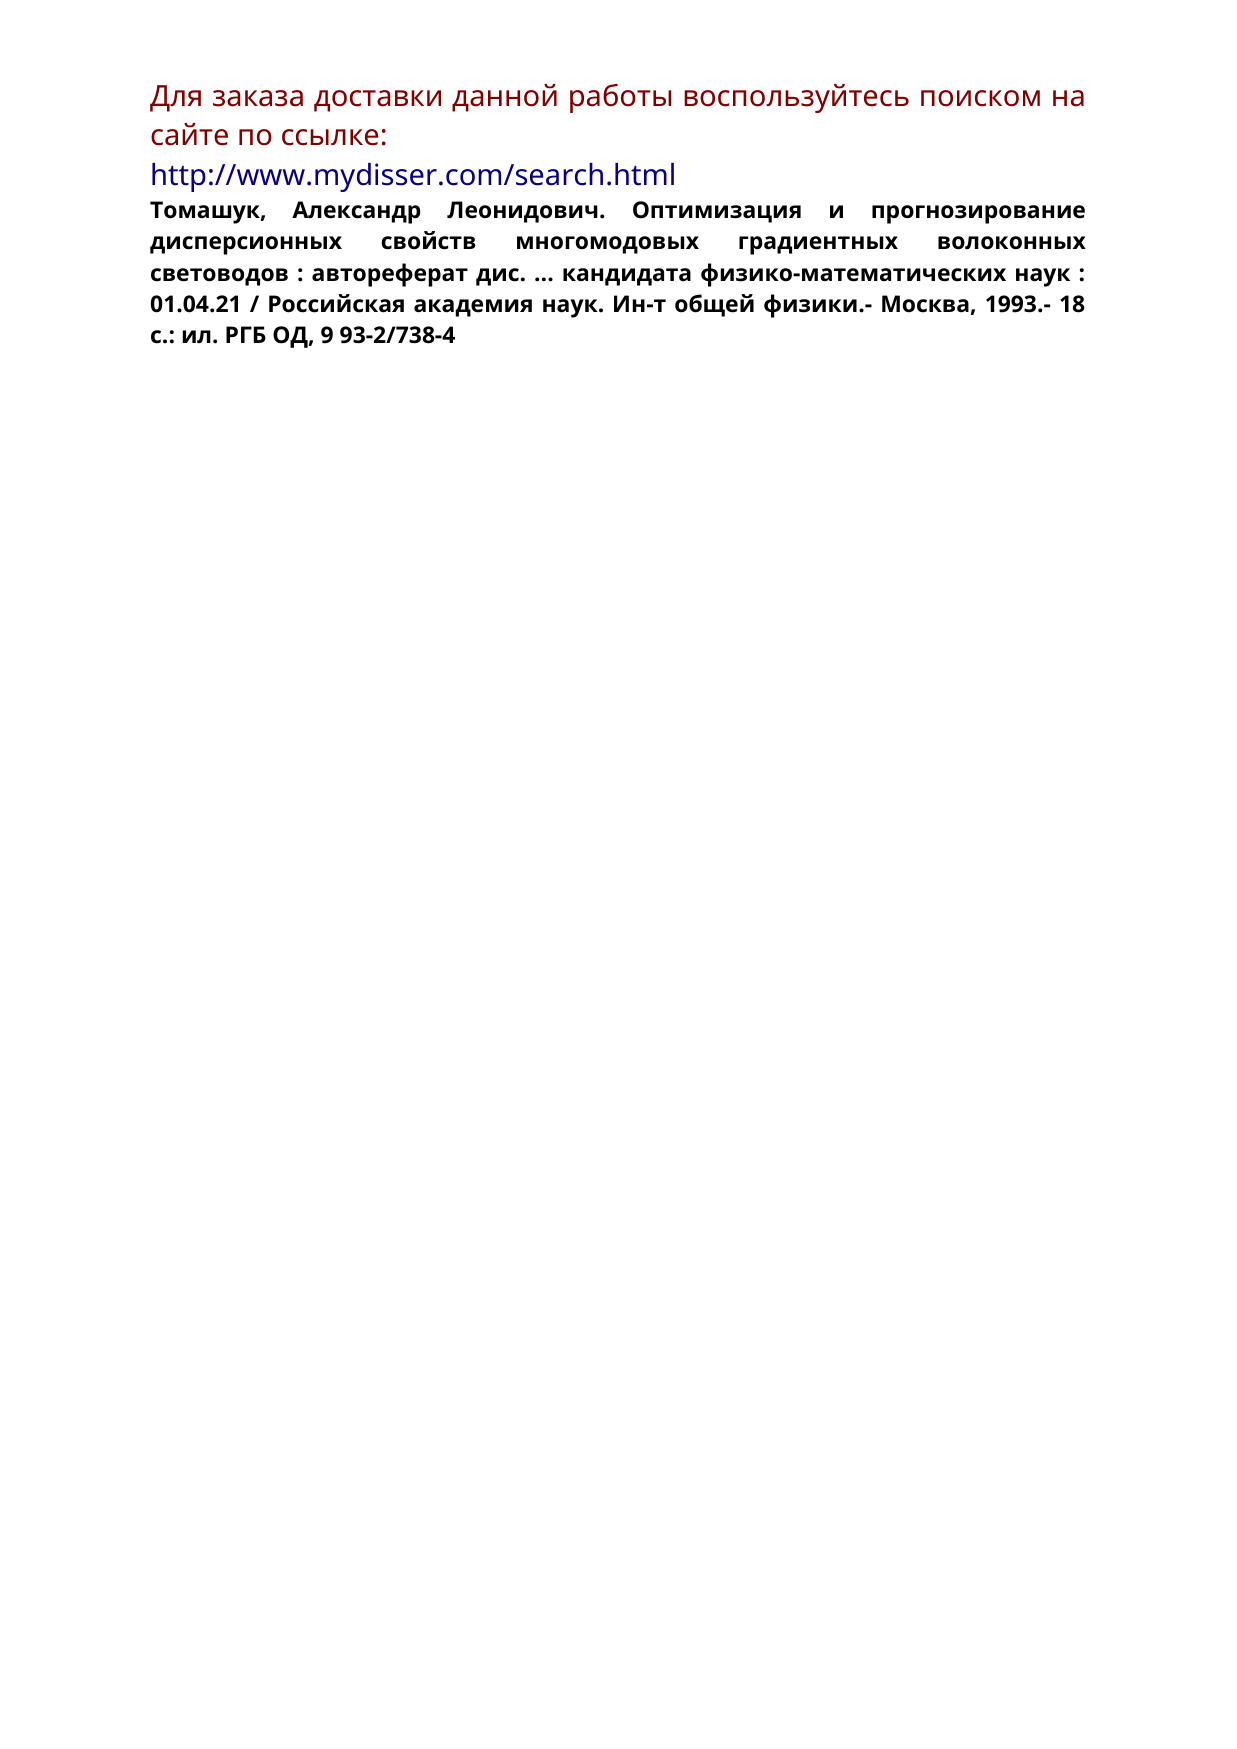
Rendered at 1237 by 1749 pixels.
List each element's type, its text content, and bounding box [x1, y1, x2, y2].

text Томашук, Александр Леонидович. Оптимизация и прогнозирование дисперсионных свойств многомодовых градиентных волоконных световодов : автореферат дис. ... кандидата физико-математических наук : 01.04.21 / Российская академия наук. Ин-т общей физики.- Москва, 1993.- 18 с.: ил. РГБ ОД, 9 93-2/738-4 [150, 194, 1086, 350]
